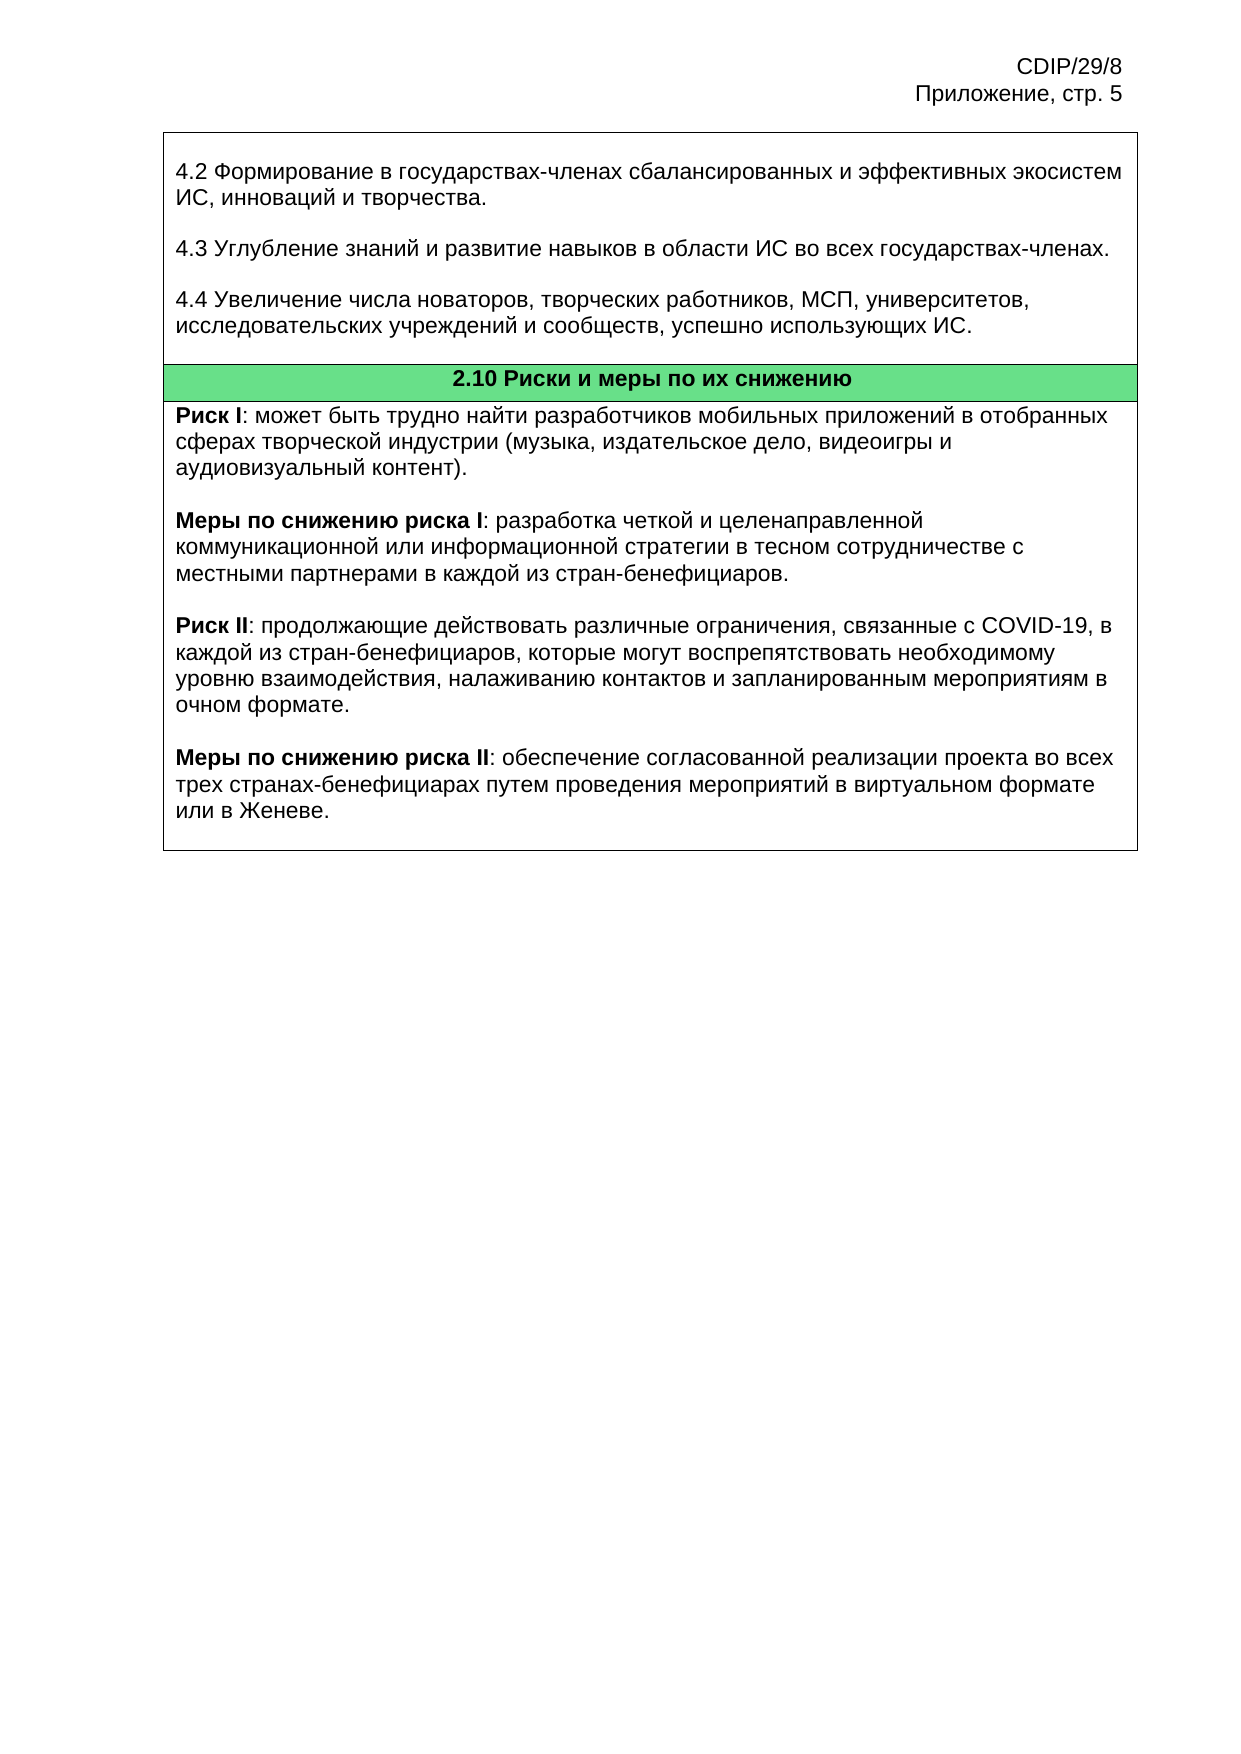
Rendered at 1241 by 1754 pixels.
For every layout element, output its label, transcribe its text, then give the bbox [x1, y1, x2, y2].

table_cell Риск I: может быть трудно найти разработчиков мобильных приложений в отобранных сферах творческой индустрии (музыка, издательское дело, видеоигры и аудиовизуальный контент). Меры по снижению риска I: разработка четкой и целенаправленной коммуникационной или информационной стратегии в тесном сотрудничестве с местными партнерами в каждой из стран-бенефициаров. Риск II: продолжающие действовать различные ограничения, связанные с COVID-19, в каждой из стран-бенефициаров, которые могут воспрепятствовать необходимому уровню взаимодействия, налаживанию контактов и запланированным мероприятиям в очном формате. Меры по снижению риска II: обеспечение согласованной реализации проекта во всех трех странах-бенефициарах путем проведения мероприятий в виртуальном формате или в Женеве. [164, 402, 1137, 849]
table_cell 2.10 Риски и меры по их снижению [164, 365, 1137, 401]
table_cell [164, 133, 1137, 364]
